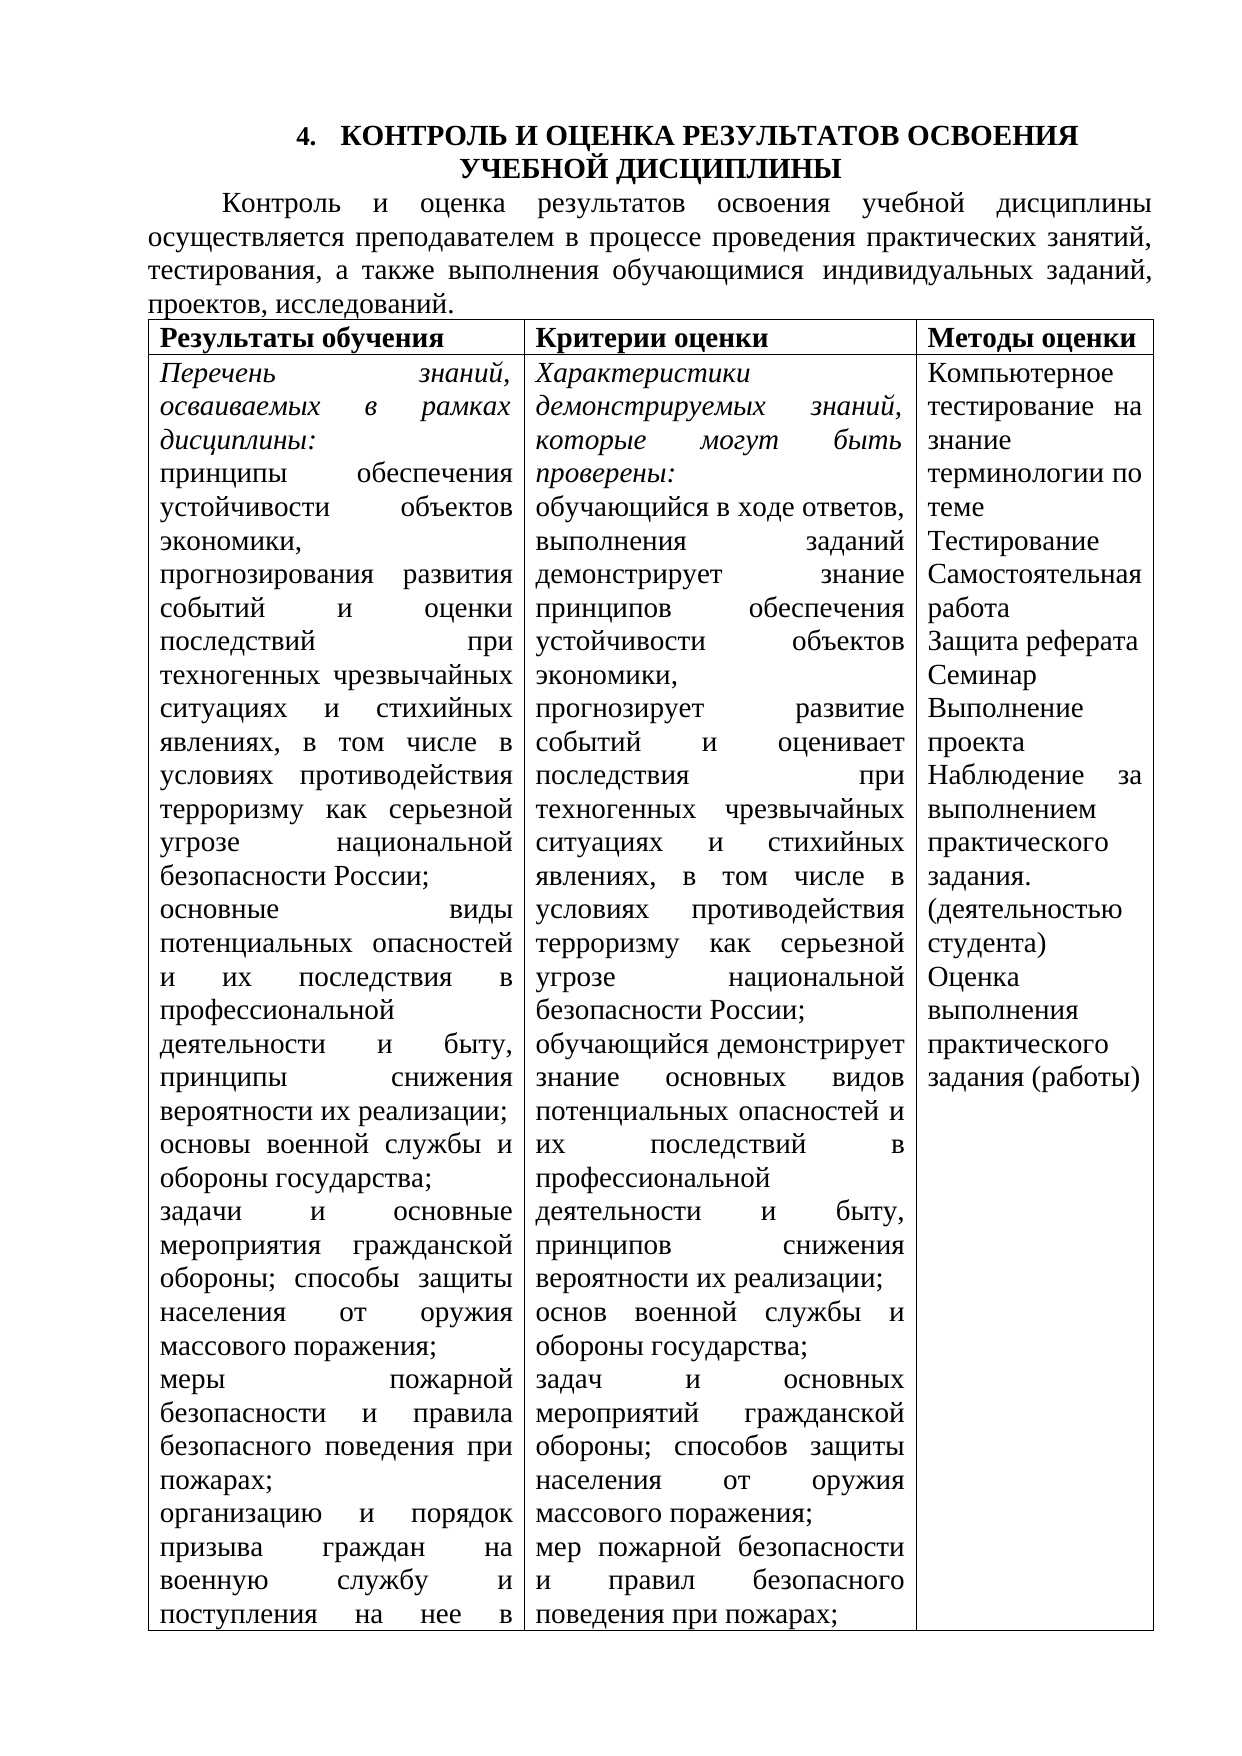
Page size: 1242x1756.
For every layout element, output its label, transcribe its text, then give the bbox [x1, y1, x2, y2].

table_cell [525, 355, 916, 1629]
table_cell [149, 355, 524, 1629]
table_header Результаты обучения [149, 320, 524, 354]
table_header Методы оценки [917, 320, 1153, 354]
table_header Критерии оценки [525, 320, 916, 354]
subtitle КОНТРОЛЬ И ОЦЕНКА РЕЗУЛЬТАТОВ ОСВОЕНИЯ УЧЕБНОЙ ДИСЦИПЛИНЫ [148, 118, 1153, 185]
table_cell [917, 355, 1153, 1629]
text Контроль и оценка результатов освоения учебной дисциплины осуществляется преподавателем в процессе проведения практических занятий, тестирования, а также выполнения обучающимися индивидуальных заданий, проектов, исследований. [148, 185, 1153, 319]
